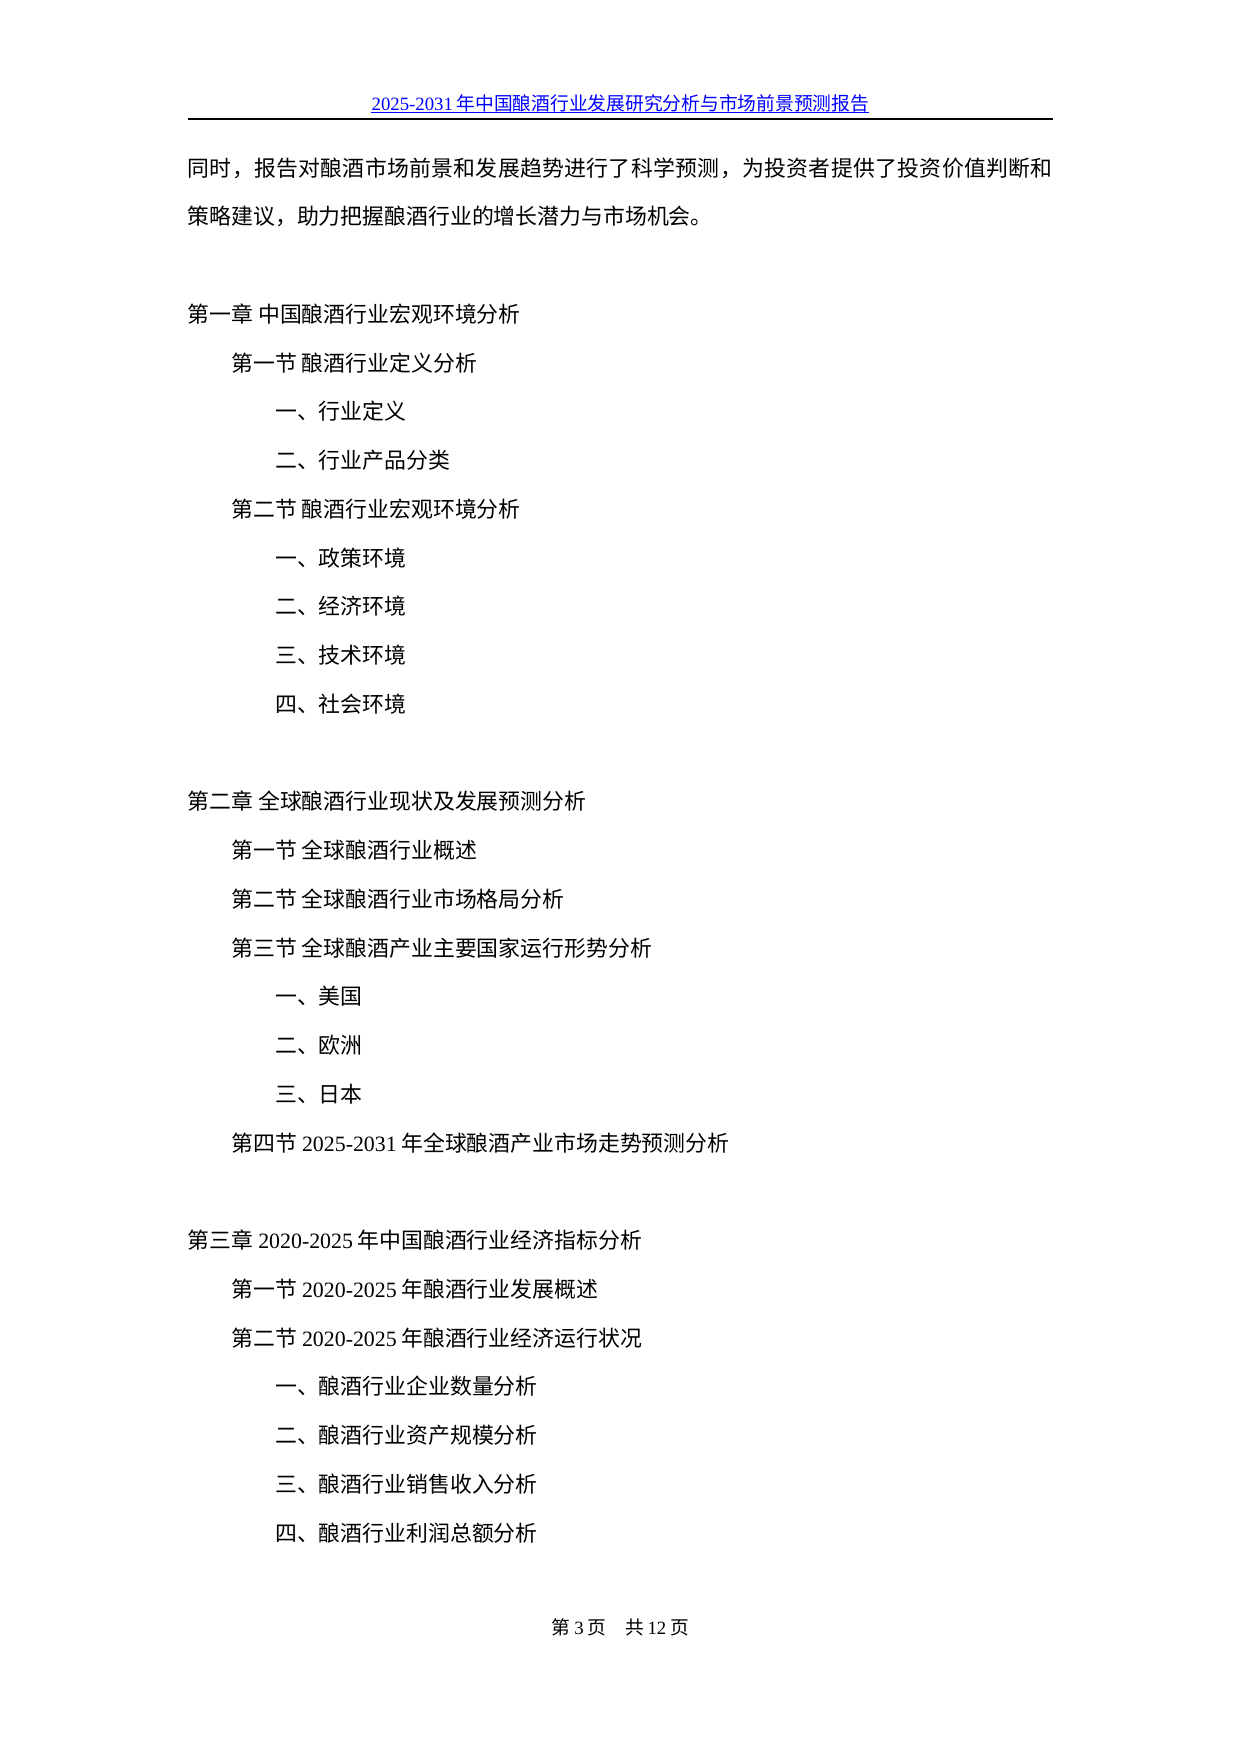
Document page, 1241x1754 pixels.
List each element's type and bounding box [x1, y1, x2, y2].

text [187, 150, 1053, 1548]
